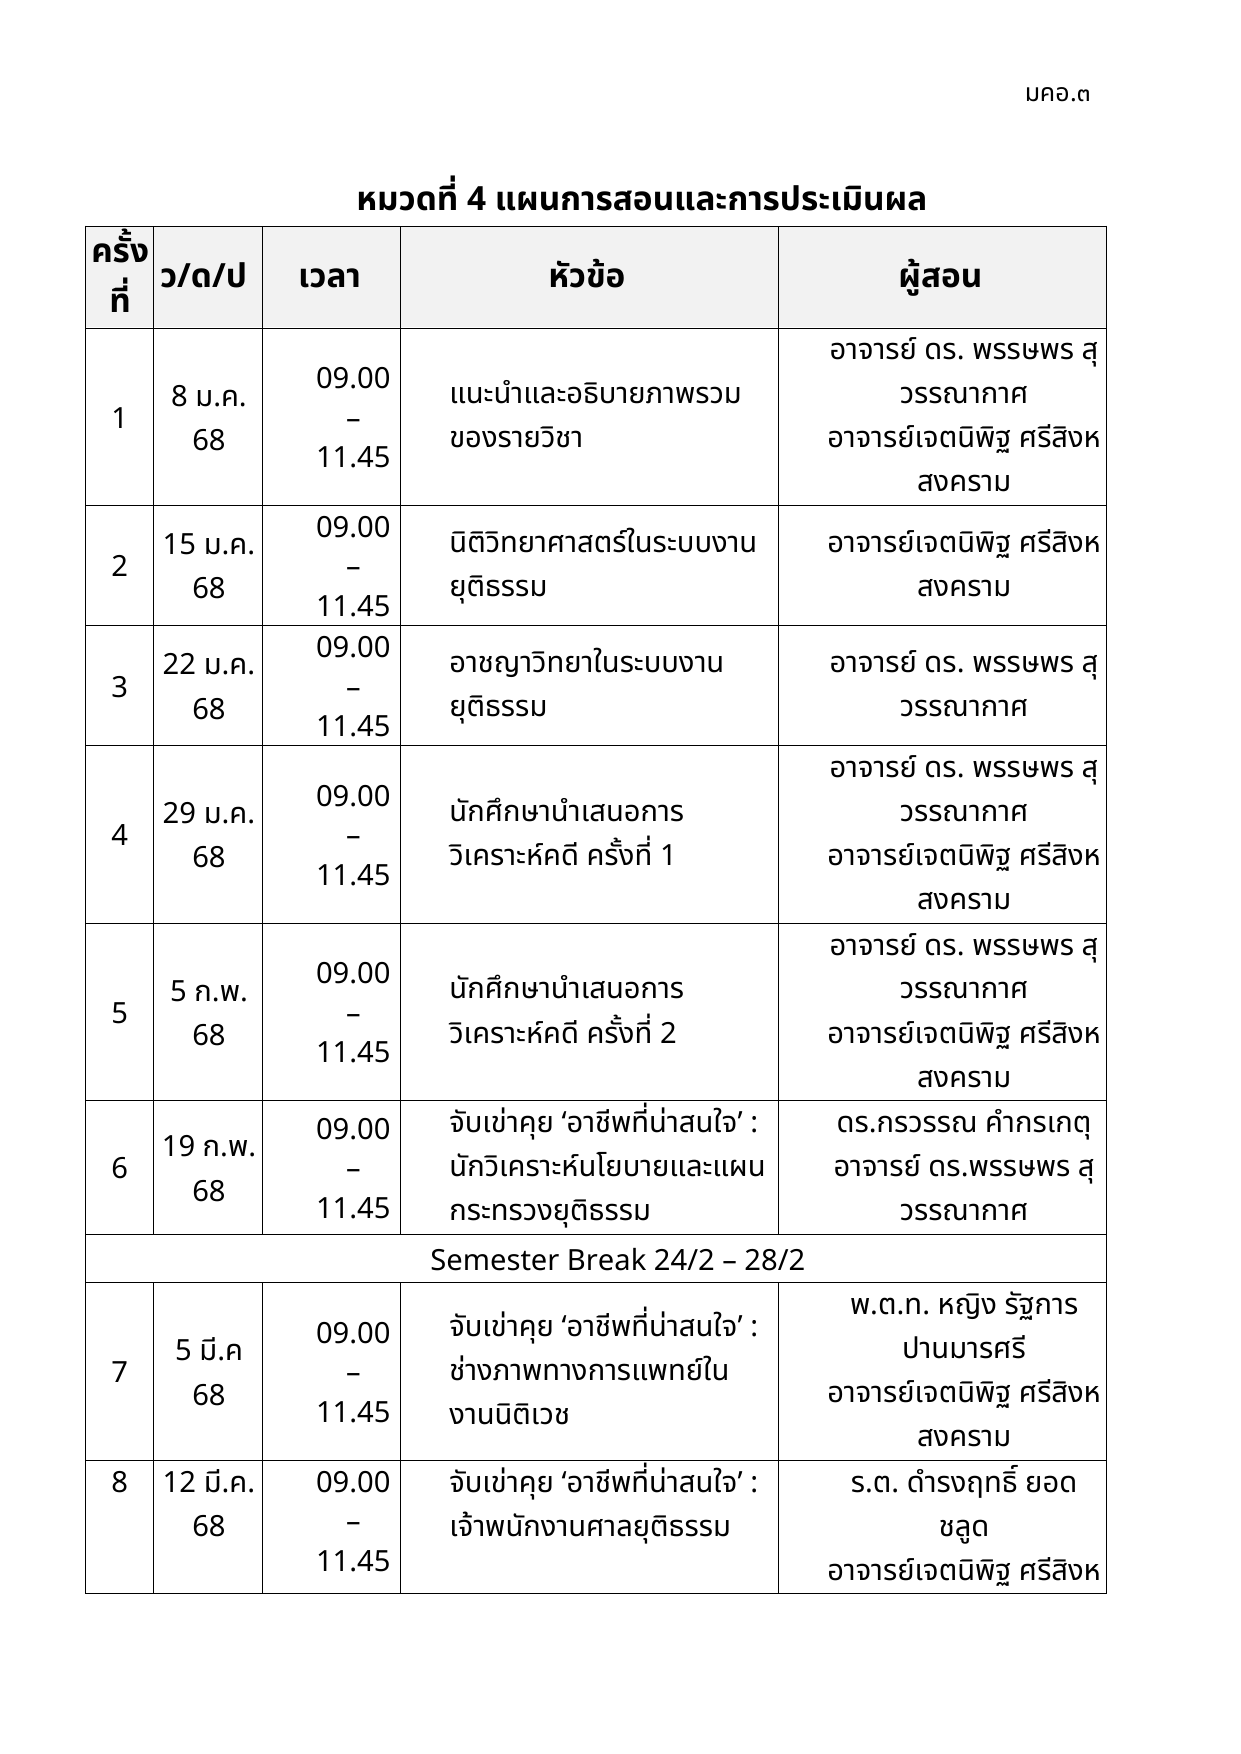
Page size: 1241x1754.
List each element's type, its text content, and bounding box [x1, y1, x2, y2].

table_cell อาจารย์ ดร. พรรษพร สุวรรณากาศ อาจารย์เจตนิพิฐ ศรีสิงหสงคราม [779, 746, 1106, 923]
table_cell 1 [86, 329, 153, 505]
table_cell 2 [86, 506, 153, 625]
table_cell 09.00 – 11.45 [263, 1101, 400, 1234]
table_cell 09.00 – 11.45 [263, 506, 400, 625]
table_cell 15 ม.ค. 68 [154, 506, 262, 625]
table_cell Semester Break 24/2 – 28/2 [86, 1235, 1106, 1282]
table_cell นิติวิทยาศาสตร์ในระบบงานยุติธรรม [401, 506, 778, 625]
table_cell 09.00 – 11.45 [263, 329, 400, 505]
table_cell นักศึกษานำเสนอการวิเคราะห์คดี ครั้งที่ 2 [401, 924, 778, 1100]
table_cell 12 มี.ค. 68 [154, 1461, 262, 1593]
table_cell 22 ม.ค. 68 [154, 626, 262, 745]
table_cell 09.00 – 11.45 [263, 924, 400, 1100]
table_cell 6 [86, 1101, 153, 1234]
table_cell 29 ม.ค. 68 [154, 746, 262, 923]
text หมวดที่ 4 แผนการสอนและการประเมินผล [187, 175, 1096, 226]
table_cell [779, 1461, 1106, 1593]
table_cell จับเข่าคุย ‘อาชีพที่น่าสนใจ’ : นักวิเคราะห์นโยบายและแผน กระทรวงยุติธรรม [401, 1101, 778, 1234]
table_cell 8 [86, 1461, 153, 1593]
table_cell 5 ก.พ. 68 [154, 924, 262, 1100]
table_cell 09.00 – 11.45 [263, 1283, 400, 1460]
table_cell 5 มี.ค 68 [154, 1283, 262, 1460]
table_cell 4 [86, 746, 153, 923]
table_cell 5 [86, 924, 153, 1100]
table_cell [401, 1461, 778, 1593]
table_cell แนะนำและอธิบายภาพรวมของรายวิชา [401, 329, 778, 505]
table_cell อาจารย์ ดร. พรรษพร สุวรรณากาศ [779, 626, 1106, 745]
table_cell 8 ม.ค. 68 [154, 329, 262, 505]
table_cell นักศึกษานำเสนอการวิเคราะห์คดี ครั้งที่ 1 [401, 746, 778, 923]
table_header หัวข้อ [401, 227, 778, 327]
table_cell อาชญาวิทยาในระบบงานยุติธรรม [401, 626, 778, 745]
table_cell 3 [86, 626, 153, 745]
table_header ว/ด/ป [154, 227, 262, 327]
table_header ครั้งที่ [86, 227, 153, 327]
table_cell 09.00 – 11.45 [263, 1461, 400, 1593]
table_cell 7 [86, 1283, 153, 1460]
table_cell อาจารย์ ดร. พรรษพร สุวรรณากาศ อาจารย์เจตนิพิฐ ศรีสิงหสงคราม [779, 329, 1106, 505]
table_header ผู้สอน [779, 227, 1106, 327]
table_cell อาจารย์เจตนิพิฐ ศรีสิงหสงคราม [779, 506, 1106, 625]
table_cell 09.00 – 11.45 [263, 626, 400, 745]
table_cell อาจารย์ ดร. พรรษพร สุวรรณากาศ อาจารย์เจตนิพิฐ ศรีสิงหสงคราม [779, 924, 1106, 1100]
table_cell จับเข่าคุย ‘อาชีพที่น่าสนใจ’ : ช่างภาพทางการแพทย์ในงานนิติเวช [401, 1283, 778, 1460]
table_cell ดร.กรวรรณ คำกรเกตุ อาจารย์ ดร.พรรษพร สุวรรณากาศ [779, 1101, 1106, 1234]
table_header เวลา [263, 227, 400, 327]
table_cell 09.00 – 11.45 [263, 746, 400, 923]
table_cell 19 ก.พ. 68 [154, 1101, 262, 1234]
table_cell พ.ต.ท. หญิง รัฐการ ปานมารศรี อาจารย์เจตนิพิฐ ศรีสิงหสงคราม [779, 1283, 1106, 1460]
